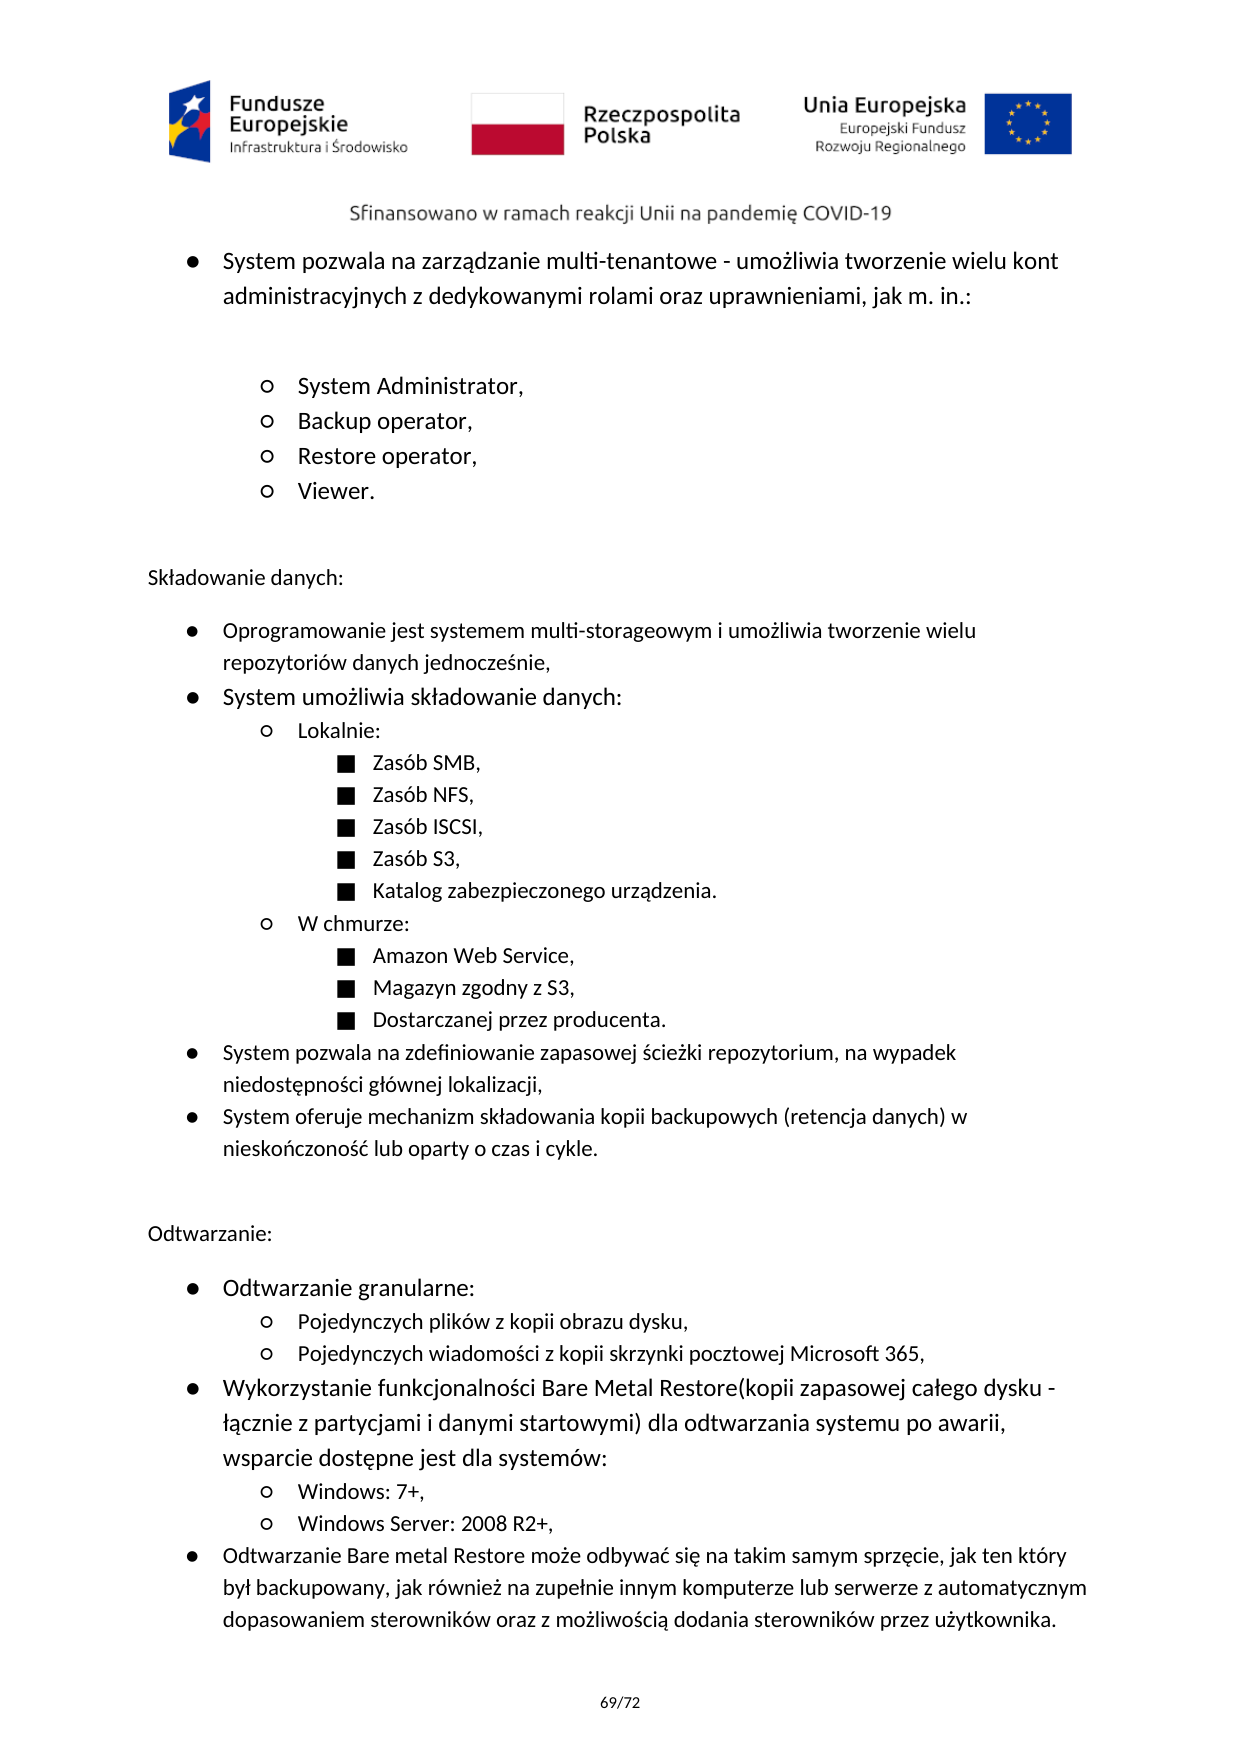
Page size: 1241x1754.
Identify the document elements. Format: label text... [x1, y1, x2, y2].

list Lokalnie: [260, 716, 1092, 744]
list W chmurze: [260, 909, 1092, 937]
list Pojedynczych wiadomości z kopii skrzynki pocztowej Microsoft 365, [260, 1339, 1092, 1368]
list Backup operator, [260, 405, 1092, 436]
text Składowanie danych: [148, 563, 1092, 591]
list Windows Server: 2008 R2+, [260, 1509, 1092, 1537]
list Restore operator, [260, 440, 1092, 471]
list Zasób S3, [335, 844, 1092, 872]
list Odtwarzanie Bare metal Restore może odbywać się na takim samym sprzęcie, jak ten który był backupowany, jak również na zupełnie innym komputerze lub serwerze z automatycznym dopasowaniem sterowników oraz z możliwością dodania sterowników przez użytkownika. [185, 1541, 1092, 1633]
picture [147, 59, 1093, 245]
list Magazyn zgodny z S3, [335, 973, 1092, 1001]
list Amazon Web Service, [335, 941, 1092, 969]
list Dostarczanej przez producenta. [335, 1005, 1092, 1033]
list Wykorzystanie funkcjonalności Bare Metal Restore(kopii zapasowej całego dysku - łącznie z partycjami i danymi startowymi) dla odtwarzania systemu po awarii, wsparcie dostępne jest dla systemów: [185, 1372, 1092, 1472]
list Katalog zabezpieczonego urządzenia. [335, 877, 1092, 905]
list System pozwala na zarządzanie multi-tenantowe - umożliwia tworzenie wielu kont administracyjnych z dedykowanymi rolami oraz uprawnieniami, jak m. in.: [185, 245, 1092, 310]
list Pojedynczych plików z kopii obrazu dysku, [260, 1307, 1092, 1335]
list Viewer. [260, 475, 1092, 506]
list Odtwarzanie granularne: [185, 1272, 1092, 1303]
list System oferuje mechanizm składowania kopii backupowych (retencja danych) w nieskończoność lub oparty o czas i cykle. [185, 1102, 1092, 1162]
text Odtwarzanie: [148, 1219, 1092, 1247]
list System Administrator, [260, 370, 1092, 401]
list Zasób ISCSI, [335, 812, 1092, 840]
list Zasób SMB, [335, 748, 1092, 776]
list Oprogramowanie jest systemem multi-storageowym i umożliwia tworzenie wielu repozytoriów danych jednocześnie, [185, 616, 1092, 677]
list System umożliwia składowanie danych: [185, 681, 1092, 711]
list Windows: 7+, [260, 1477, 1092, 1505]
list System pozwala na zdefiniowanie zapasowej ścieżki repozytorium, na wypadek niedostępności głównej lokalizacji, [185, 1038, 1092, 1098]
list Zasób NFS, [335, 780, 1092, 808]
